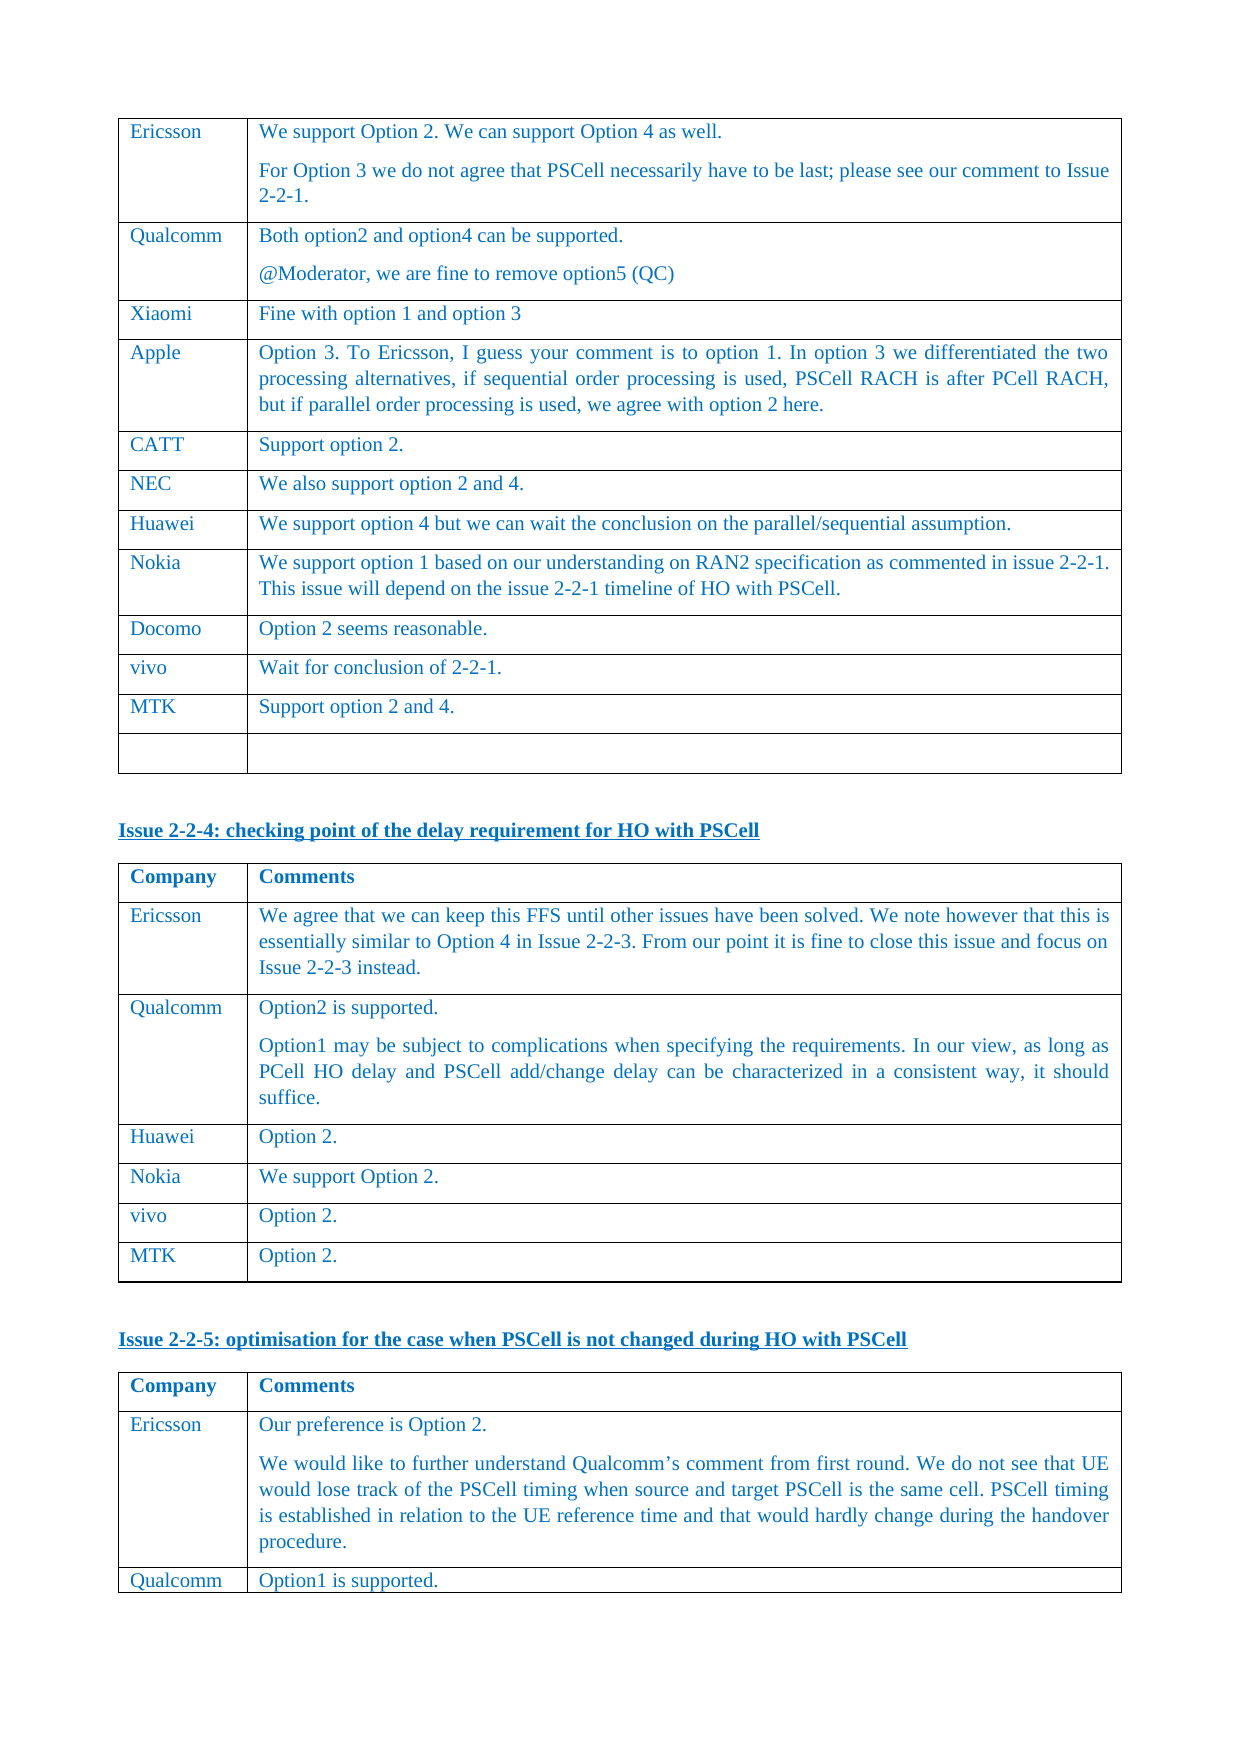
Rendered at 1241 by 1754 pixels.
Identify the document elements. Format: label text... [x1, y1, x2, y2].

table_cell Nokia [119, 550, 247, 614]
table_cell MTK [119, 695, 247, 733]
text Issue 2-2-4: checking point of the delay requirement for HO with PSCell [118, 818, 1122, 842]
table_cell Ericsson [119, 119, 247, 222]
table_cell Support option 2. [248, 432, 1121, 470]
table_cell Ericsson [119, 903, 247, 994]
table_cell Xiaomi [119, 301, 247, 339]
table_cell [248, 734, 1121, 772]
table_cell Huawei [119, 511, 247, 549]
table_header Comments [248, 864, 1121, 902]
table_cell We support option 4 but we can wait the conclusion on the parallel/sequential assumption. [248, 511, 1121, 549]
table_cell MTK [119, 1243, 247, 1281]
table_cell NEC [119, 471, 247, 509]
table_cell Fine with option 1 and option 3 [248, 301, 1121, 339]
table_cell Qualcomm [119, 1568, 247, 1592]
table_cell Option 2 seems reasonable. [248, 616, 1121, 654]
table_cell Option 2. [248, 1204, 1121, 1242]
table_cell We support option 1 based on our understanding on RAN2 specification as commented in issue 2-2-1. This issue will depend on the issue 2-2-1 timeline of HO with PSCell. [248, 550, 1121, 614]
table_header Company [119, 1373, 247, 1411]
table_header Comments [248, 1373, 1121, 1411]
table_cell Our preference is Option 2. We would like to further understand Qualcomm’s comment from first round. We do not see that UE would lose track of the PSCell timing when source and target PSCell is the same cell. PSCell timing is established in relation to the UE reference time and that would hardly change during the handover procedure. [248, 1412, 1121, 1567]
table_cell We support Option 2. We can support Option 4 as well. For Option 3 we do not agree that PSCell necessarily have to be last; please see our comment to Issue 2-2-1. [248, 119, 1121, 222]
table_cell Qualcomm [119, 995, 247, 1123]
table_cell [248, 1568, 1121, 1592]
table_cell Ericsson [119, 1412, 247, 1567]
table_cell vivo [119, 1204, 247, 1242]
table_cell Apple [119, 340, 247, 431]
table_cell Option 3. To Ericsson, I guess your comment is to option 1. In option 3 we differentiated the two processing alternatives, if sequential order processing is used, PSCell RACH is after PCell RACH, but if parallel order processing is used, we agree with option 2 here. [248, 340, 1121, 431]
table_cell Wait for conclusion of 2-2-1. [248, 655, 1121, 693]
table_cell Support option 2 and 4. [248, 695, 1121, 733]
table_cell vivo [119, 655, 247, 693]
table_cell Docomo [119, 616, 247, 654]
table_cell Nokia [119, 1164, 247, 1202]
table_cell Option 2. [248, 1243, 1121, 1281]
table_cell We support Option 2. [248, 1164, 1121, 1202]
table_cell We agree that we can keep this FFS until other issues have been solved. We note however that this is essentially similar to Option 4 in Issue 2-2-3. From our point it is fine to close this issue and focus on Issue 2-2-3 instead. [248, 903, 1121, 994]
table_cell Huawei [119, 1125, 247, 1163]
table_cell Qualcomm [119, 223, 247, 300]
table_cell Both option2 and option4 can be supported. @Moderator, we are fine to remove option5 (QC) [248, 223, 1121, 300]
text Issue 2-2-5: optimisation for the case when PSCell is not changed during HO with PSCell [118, 1327, 1122, 1351]
table_cell Option 2. [248, 1125, 1121, 1163]
table_cell We also support option 2 and 4. [248, 471, 1121, 509]
table_header Company [119, 864, 247, 902]
table_cell CATT [119, 432, 247, 470]
table_cell [119, 734, 247, 772]
table_cell Option2 is supported. Option1 may be subject to complications when specifying the requirements. In our view, as long as PCell HO delay and PSCell add/change delay can be characterized in a consistent way, it should suffice. [248, 995, 1121, 1123]
